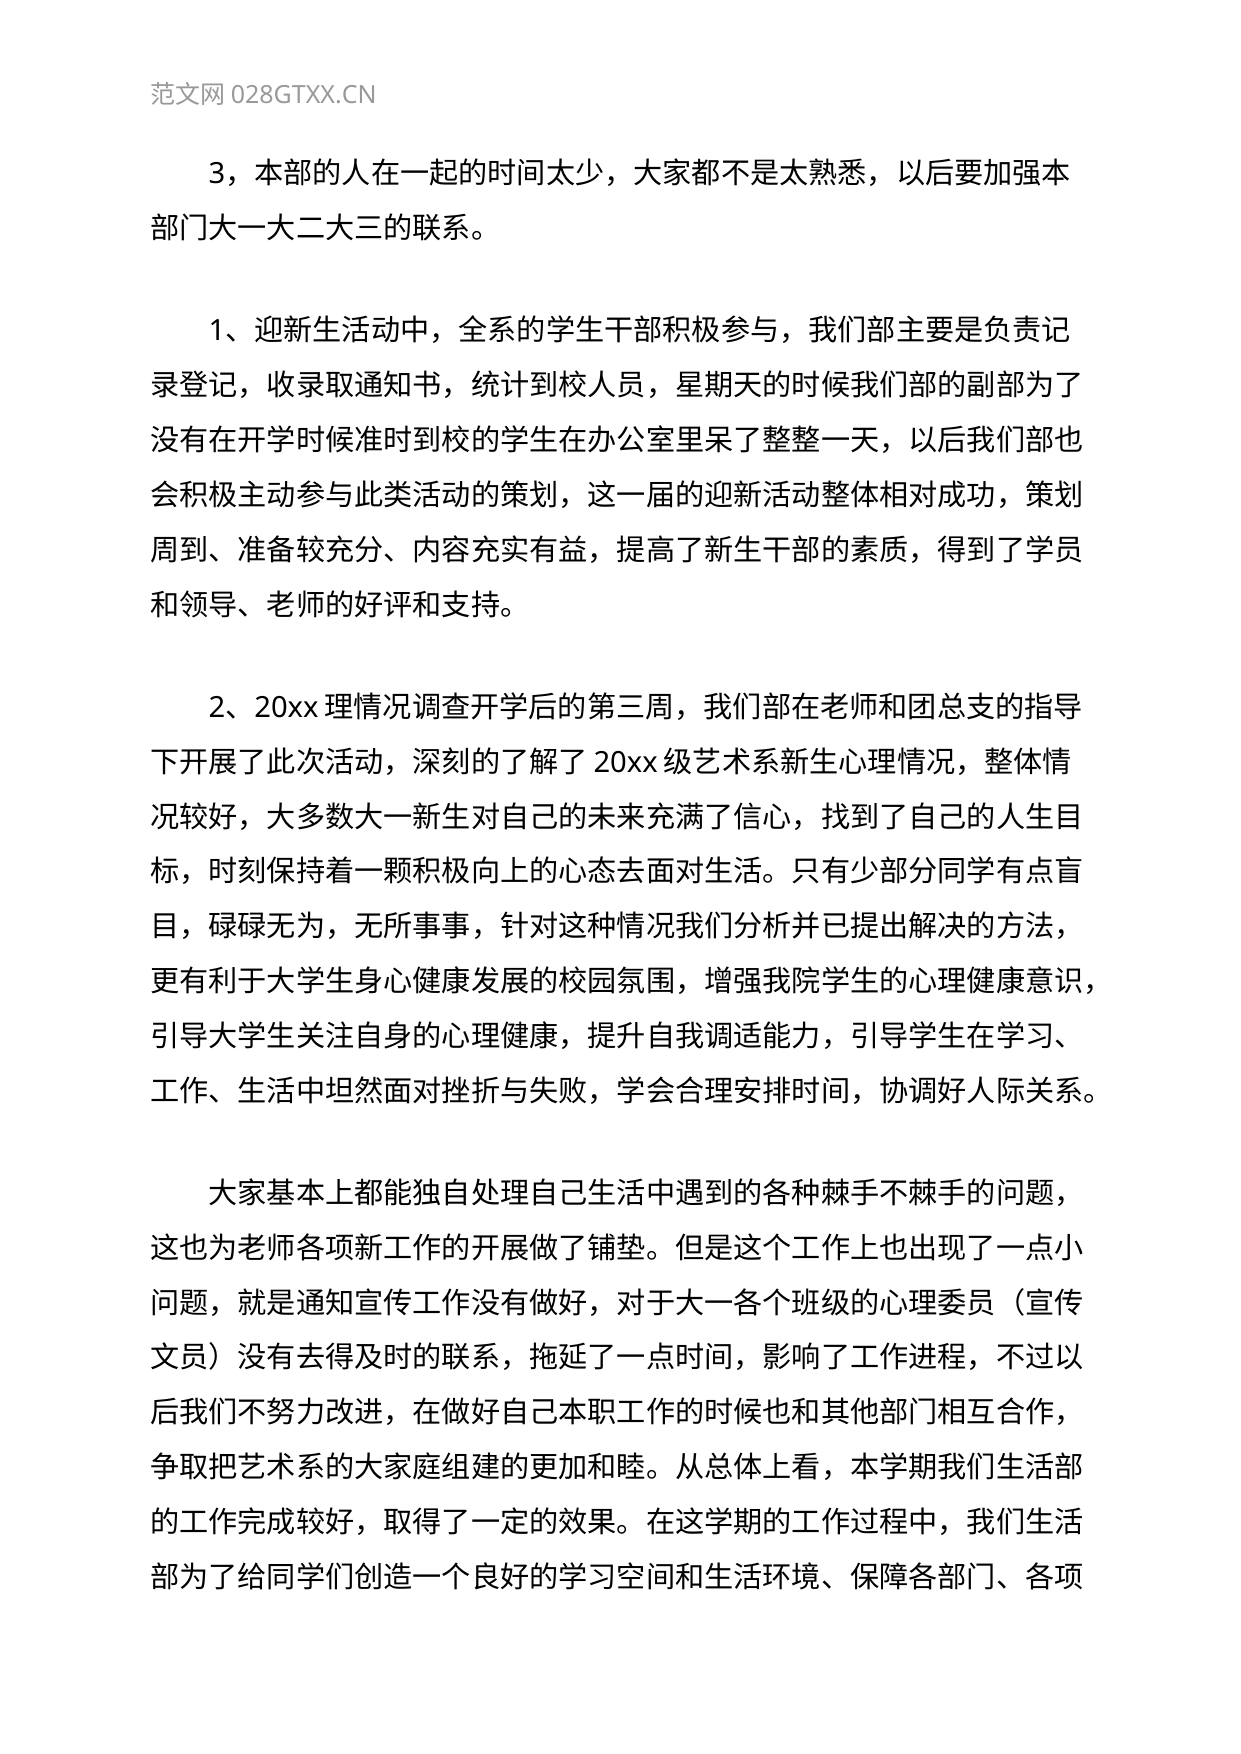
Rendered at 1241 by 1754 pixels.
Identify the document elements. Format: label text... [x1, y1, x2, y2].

text 1、迎新生活动中，全系的学生干部积极参与，我们部主要是负责记录登记，收录取通知书，统计到校人员，星期天的时候我们部的副部为了没有在开学时候准时到校的学生在办公室里呆了整整一天，以后我们部也会积极主动参与此类活动的策划，这一届的迎新活动整体相对成功，策划周到、准备较充分、内容充实有益，提高了新生干部的素质，得到了学员和领导、老师的好评和支持。 [150, 307, 1090, 624]
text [150, 1169, 1090, 1596]
text 3，本部的人在一起的时间太少，大家都不是太熟悉，以后要加强本部门大一大二大三的联系。 [150, 150, 1090, 247]
text 2、20xx理情况调查开学后的第三周，我们部在老师和团总支的指导下开展了此次活动，深刻的了解了20xx级艺术系新生心理情况，整体情况较好，大多数大一新生对自己的未来充满了信心，找到了自己的人生目标，时刻保持着一颗积极向上的心态去面对生活。只有少部分同学有点盲目，碌碌无为，无所事事，针对这种情况我们分析并已提出解决的方法，更有利于大学生身心健康发展的校园氛围，增强我院学生的心理健康意识，引导大学生关注自身的心理健康，提升自我调适能力，引导学生在学习、工作、生活中坦然面对挫折与失败，学会合理安排时间，协调好人际关系。 [150, 683, 1090, 1110]
